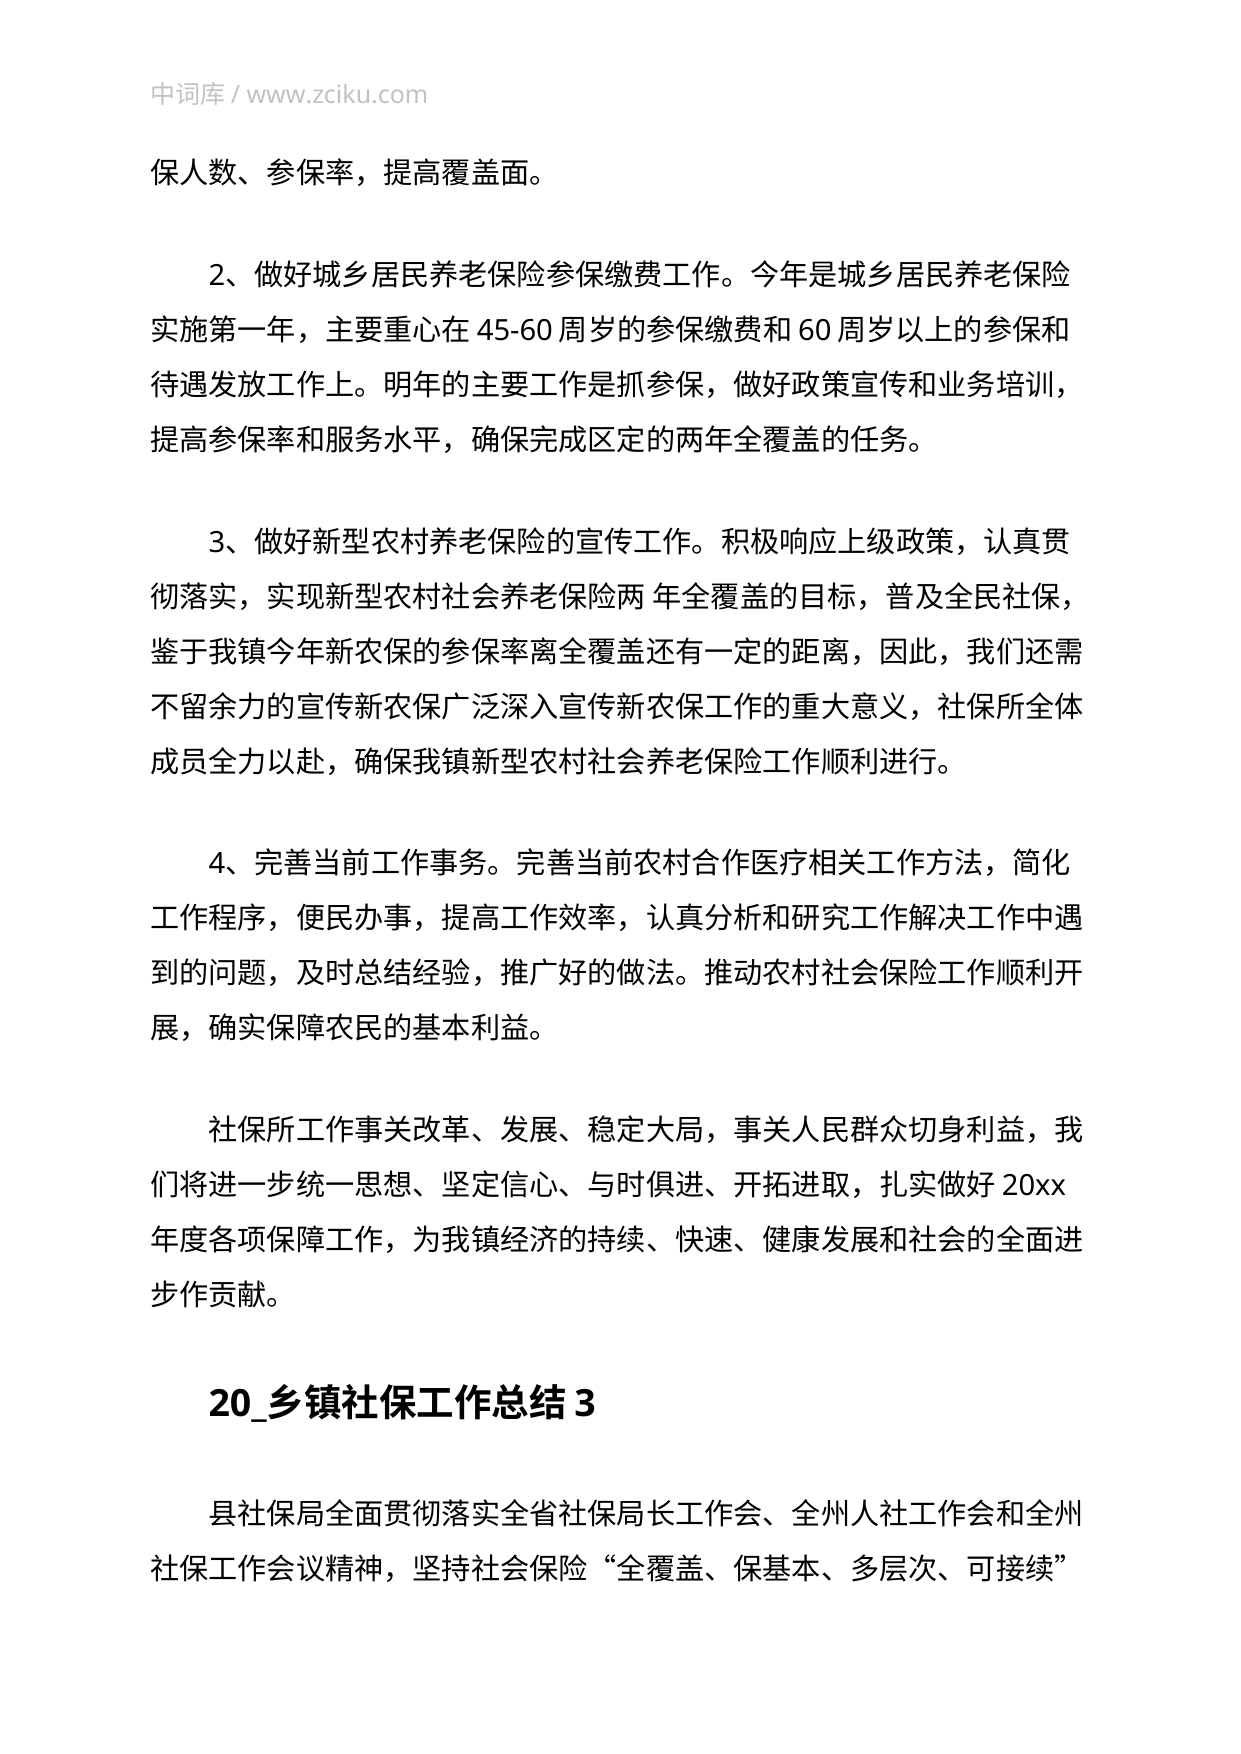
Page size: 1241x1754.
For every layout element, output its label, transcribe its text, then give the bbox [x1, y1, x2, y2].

text 2、做好城乡居民养老保险参保缴费工作。今年是城乡居民养老保险实施第一年，主要重心在45-60周岁的参保缴费和60周岁以上的参保和待遇发放工作上。明年的主要工作是抓参保，做好政策宣传和业务培训，提高参保率和服务水平，确保完成区定的两年全覆盖的任务。 [150, 252, 1090, 459]
text 4、完善当前工作事务。完善当前农村合作医疗相关工作方法，简化工作程序，便民办事，提高工作效率，认真分析和研究工作解决工作中遇到的问题，及时总结经验，推广好的做法。推动农村社会保险工作顺利开展，确实保障农民的基本利益。 [150, 840, 1090, 1047]
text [150, 1491, 1090, 1588]
text 社保所工作事关改革、发展、稳定大局，事关人民群众切身利益，我们将进一步统一思想、坚定信心、与时俱进、开拓进取，扎实做好20xx年度各项保障工作，为我镇经济的持续、快速、健康发展和社会的全面进步作贡献。 [150, 1106, 1090, 1313]
text 20_乡镇社保工作总结3 [150, 1373, 1090, 1427]
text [150, 150, 1090, 192]
text 3、做好新型农村养老保险的宣传工作。积极响应上级政策，认真贯彻落实，实现新型农村社会养老保险两 年全覆盖的目标，普及全民社保，鉴于我镇今年新农保的参保率离全覆盖还有一定的距离，因此，我们还需不留余力的宣传新农保广泛深入宣传新农保工作的重大意义，社保所全体成员全力以赴，确保我镇新型农村社会养老保险工作顺利进行。 [150, 518, 1090, 780]
